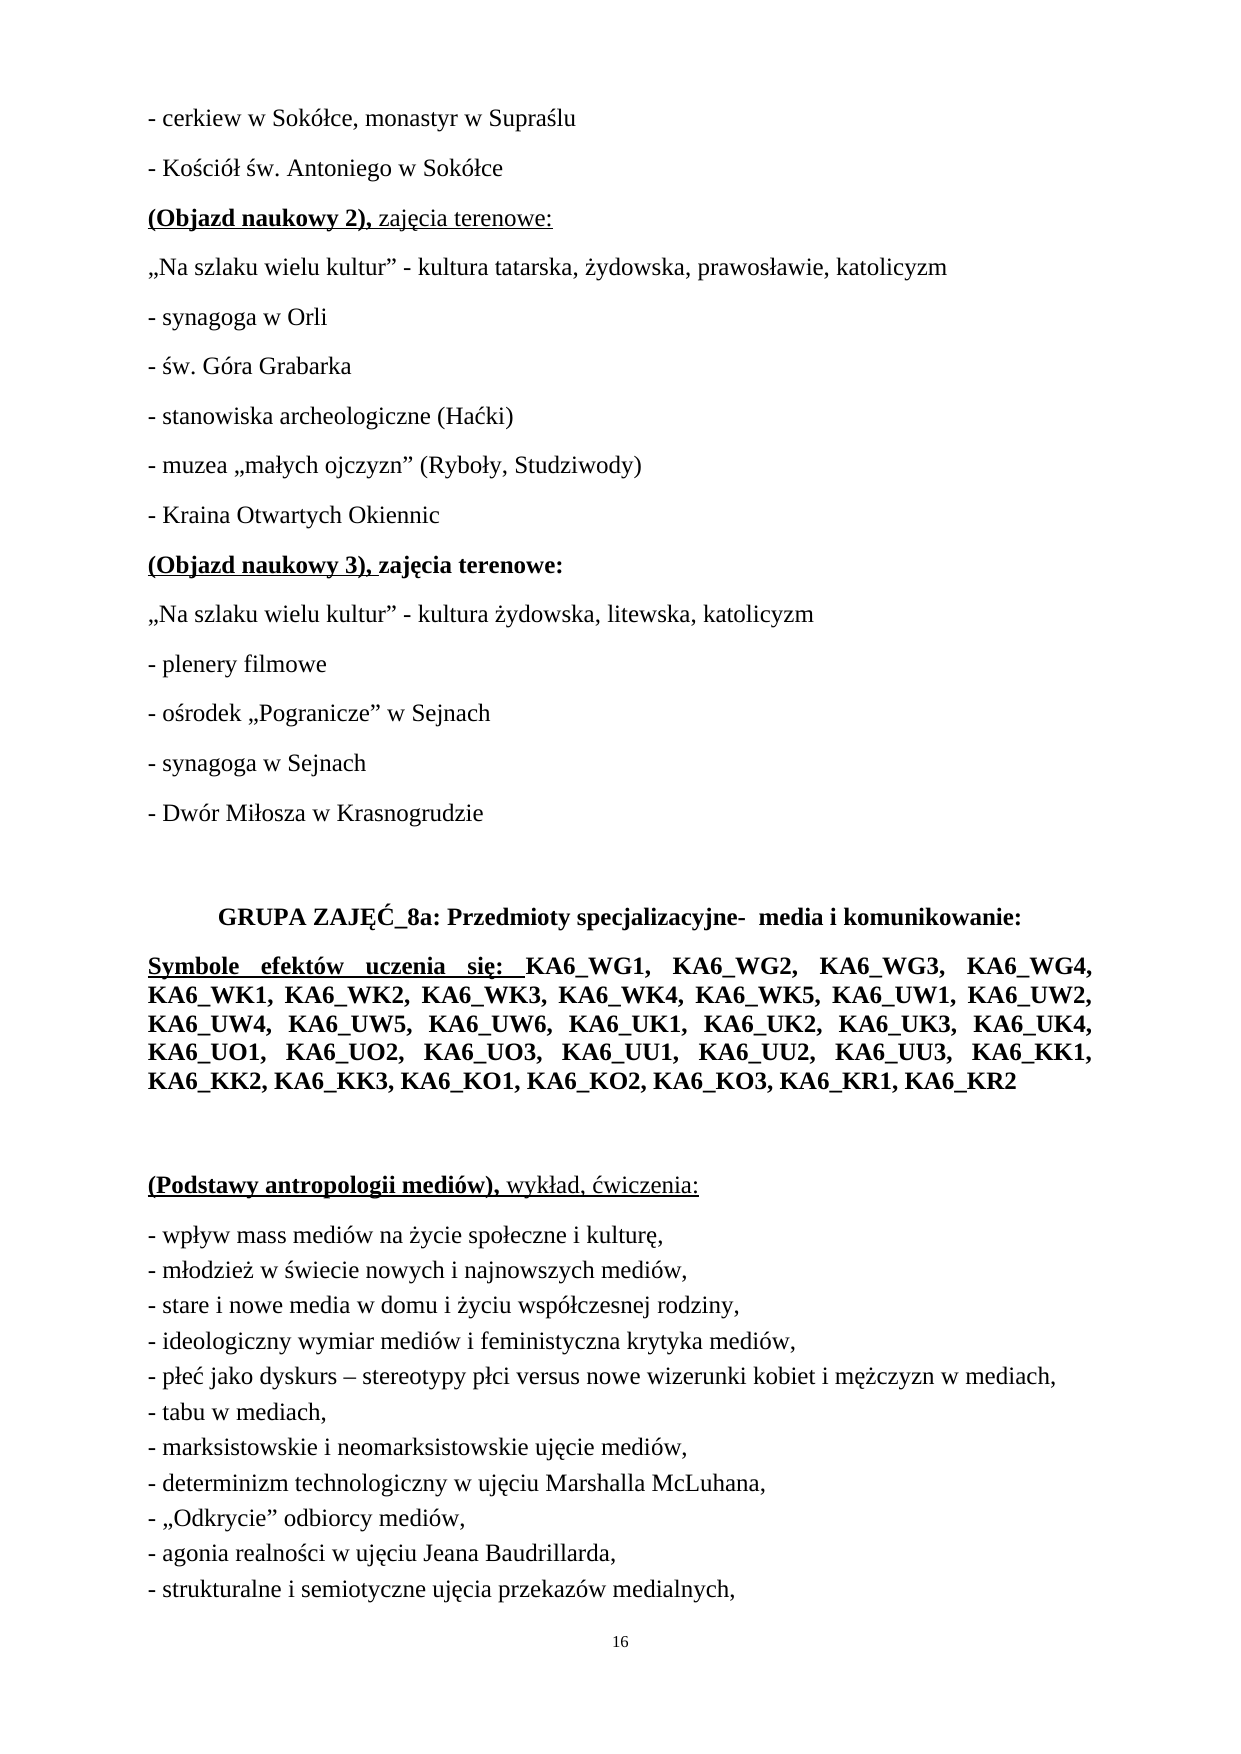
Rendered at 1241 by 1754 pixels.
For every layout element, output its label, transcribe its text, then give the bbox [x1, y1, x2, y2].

text - synagoga w Sejnach [148, 748, 1093, 777]
text - wpływ mass mediów na życie społeczne i kulturę, [148, 1220, 1093, 1248]
text - agonia realności w ujęciu Jeana Baudrillarda, [148, 1538, 1093, 1567]
text - muzea „małych ojczyzn” (Ryboły, Studziwody) [148, 451, 1093, 479]
text - strukturalne i semiotyczne ujęcia przekazów medialnych, [148, 1574, 1093, 1603]
text (Objazd naukowy 3), zajęcia terenowe: [148, 550, 1093, 578]
text - determinizm technologiczny w ujęciu Marshalla McLuhana, [148, 1468, 1093, 1496]
text - Dwór Miłosza w Krasnogrudzie [148, 798, 1093, 826]
text - ośrodek „Pogranicze” w Sejnach [148, 698, 1093, 727]
text - stanowiska archeologiczne (Haćki) [148, 401, 1093, 430]
text - marksistowskie i neomarksistowskie ujęcie mediów, [148, 1432, 1093, 1461]
text (Podstawy antropologii mediów), wykład, ćwiczenia: [148, 1170, 1093, 1199]
text - Kościół św. Antoniego w Sokółce [148, 153, 1093, 182]
text - cerkiew w Sokółce, monastyr w Supraślu [148, 103, 1093, 132]
text - płeć jako dyskurs – stereotypy płci versus nowe wizerunki kobiet i mężczyzn w mediach, [148, 1361, 1093, 1390]
text Symbole efektów uczenia się: KA6_WG1, KA6_WG2, KA6_WG3, KA6_WG4, KA6_WK1, KA6_WK2, KA6_WK3, KA6_WK4, KA6_WK5, KA6_UW1, KA6_UW2, KA6_UW4, KA6_UW5, KA6_UW6, KA6_UK1, KA6_UK2, KA6_UK3, KA6_UK4, KA6_UO1, KA6_UO2, KA6_UO3, KA6_UU1, KA6_UU2, KA6_UU3, KA6_KK1, KA6_KK2, KA6_KK3, KA6_KO1, KA6_KO2, KA6_KO3, KA6_KR1, KA6_KR2 [148, 951, 1093, 1095]
text „Na szlaku wielu kultur” - kultura żydowska, litewska, katolicyzm [148, 599, 1093, 628]
text - młodzież w świecie nowych i najnowszych mediów, [148, 1255, 1093, 1284]
text - św. Góra Grabarka [148, 351, 1093, 380]
text - plenery filmowe [148, 649, 1093, 678]
text - synagoga w Orli [148, 302, 1093, 331]
text - stare i nowe media w domu i życiu współczesnej rodziny, [148, 1291, 1093, 1319]
text - ideologiczny wymiar mediów i feministyczna krytyka mediów, [148, 1326, 1093, 1355]
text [148, 252, 1093, 281]
text - tabu w mediach, [148, 1397, 1093, 1426]
text GRUPA ZAJĘĆ_8a: Przedmioty specjalizacyjne- media i komunikowanie: [148, 902, 1093, 930]
text - „Odkrycie” odbiorcy mediów, [148, 1503, 1093, 1532]
text (Objazd naukowy 2), zajęcia terenowe: [148, 203, 1093, 231]
text - Kraina Otwartych Okiennic [148, 500, 1093, 529]
